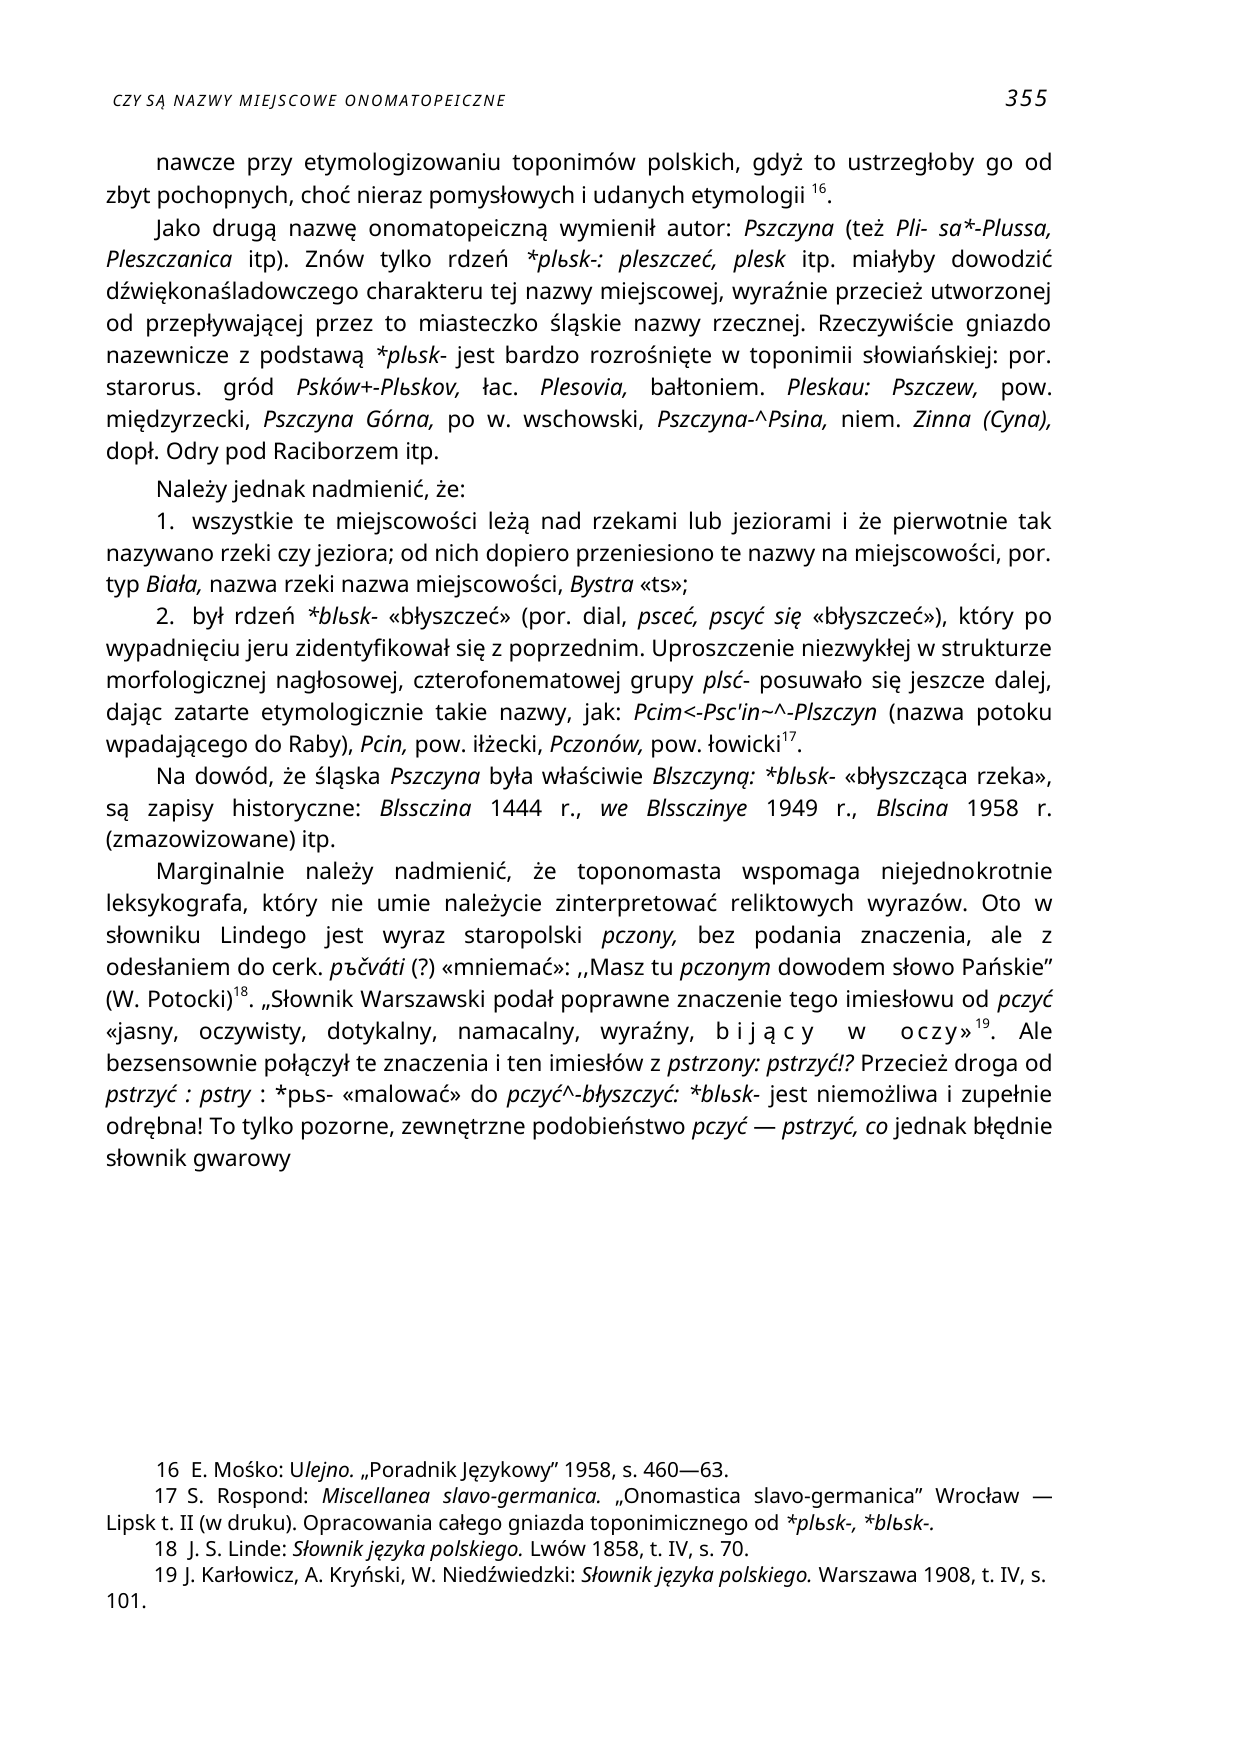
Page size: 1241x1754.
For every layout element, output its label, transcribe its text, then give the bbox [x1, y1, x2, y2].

text Jako drugą nazwę onomatopeiczną wymienił autor: Pszczyna (też Pli- sa*-Plussa, Pleszczanica itp). Znów tylko rdzeń *plьsk-: pleszczeć, plesk itp. miałyby dowodzić dźwiękonaśladowczego charakteru tej nazwy miejscowej, wyraźnie przecież utworzonej od przepływającej przez to miasteczko śląskie nazwy rzecznej. Rzeczywiście gniazdo nazewnicze z podstawą *plьsk- jest bardzo rozrośnięte w toponimii słowiańskiej: por. starorus. gród Psków+-Plьskov, łac. Plesovia, bałtoniem. Pleskau: Pszczew, pow. międzyrzecki, Pszczyna Górna, po w. wschowski, Pszczyna-^Psina, niem. Zinna (Cyna), dopł. Odry pod Raciborzem itp. [106, 211, 1053, 466]
text Marginalnie należy nadmienić, że toponomasta wspomaga niejednokrotnie leksykografa, który nie umie należycie zinterpretować reliktowych wyrazów. Oto w słowniku Lindego jest wyraz staropolski pczony, bez podania znaczenia, ale z odesłaniem do cerk. pъčváti (?) «mniemać»: ,,Masz tu pczonym dowodem słowo Pańskie” (W. Potocki). „Słownik Warszawski podał poprawne znaczenie tego imiesłowu od pczyć «jasny, oczywisty, dotykalny, namacalny, wyraźny, bijący w oczy». Ale bezsensownie połączył te znaczenia i ten imiesłów z pstrzony: pstrzyć!? Przecież droga od pstrzyć : pstry : *рьs- «malować» do pczyć^-błyszczyć: *blьsk- jest niemożliwa i zupełnie odrębna! To tylko pozorne, zewnętrzne podobieństwo pczyć — pstrzyć, co jednak błędnie słownik gwarowy [106, 854, 1053, 1173]
text Na dowód, że śląska Pszczyna była właściwie Blszczyną: *blьsk- «błyszcząca rzeka», są zapisy historyczne: Blssczina 1444 r., we Blssczinye 1949 r., Blscina 1958 r. (zmazowizowane) itp. [106, 759, 1053, 854]
list wszystkie te miejscowości leżą nad rzekami lub jeziorami i że pierwotnie tak nazywano rzeki czy jeziora; od nich dopiero przeniesiono te nazwy na miejscowości, por. typ Biała, nazwa rzeki nazwa miejscowości, Bystra «ts»; [106, 504, 1053, 599]
text nawcze przy etymologizowaniu toponimów polskich, gdyż to ustrzegłoby go od zbyt pochopnych, choć nieraz pomysłowych i udanych etymologii . [106, 144, 1053, 211]
list był rdzeń *blьsk- «błyszczeć» (por. dial, psceć, pscyć się «błyszczeć»), który po wypadnięciu jeru zidentyfikował się z poprzednim. Uproszczenie niezwykłej w strukturze morfologicznej nagłosowej, czterofonematowej grupy plsć- posuwało się jeszcze dalej, dając zatarte etymologicznie takie nazwy, jak: Pcim<-Psc'in~^-Plszczyn (nazwa potoku wpadającego do Raby), Pcin, pow. iłżecki, Pczonów, pow. łowicki. [106, 599, 1053, 759]
text Należy jednak nadmienić, że: [106, 472, 1053, 504]
